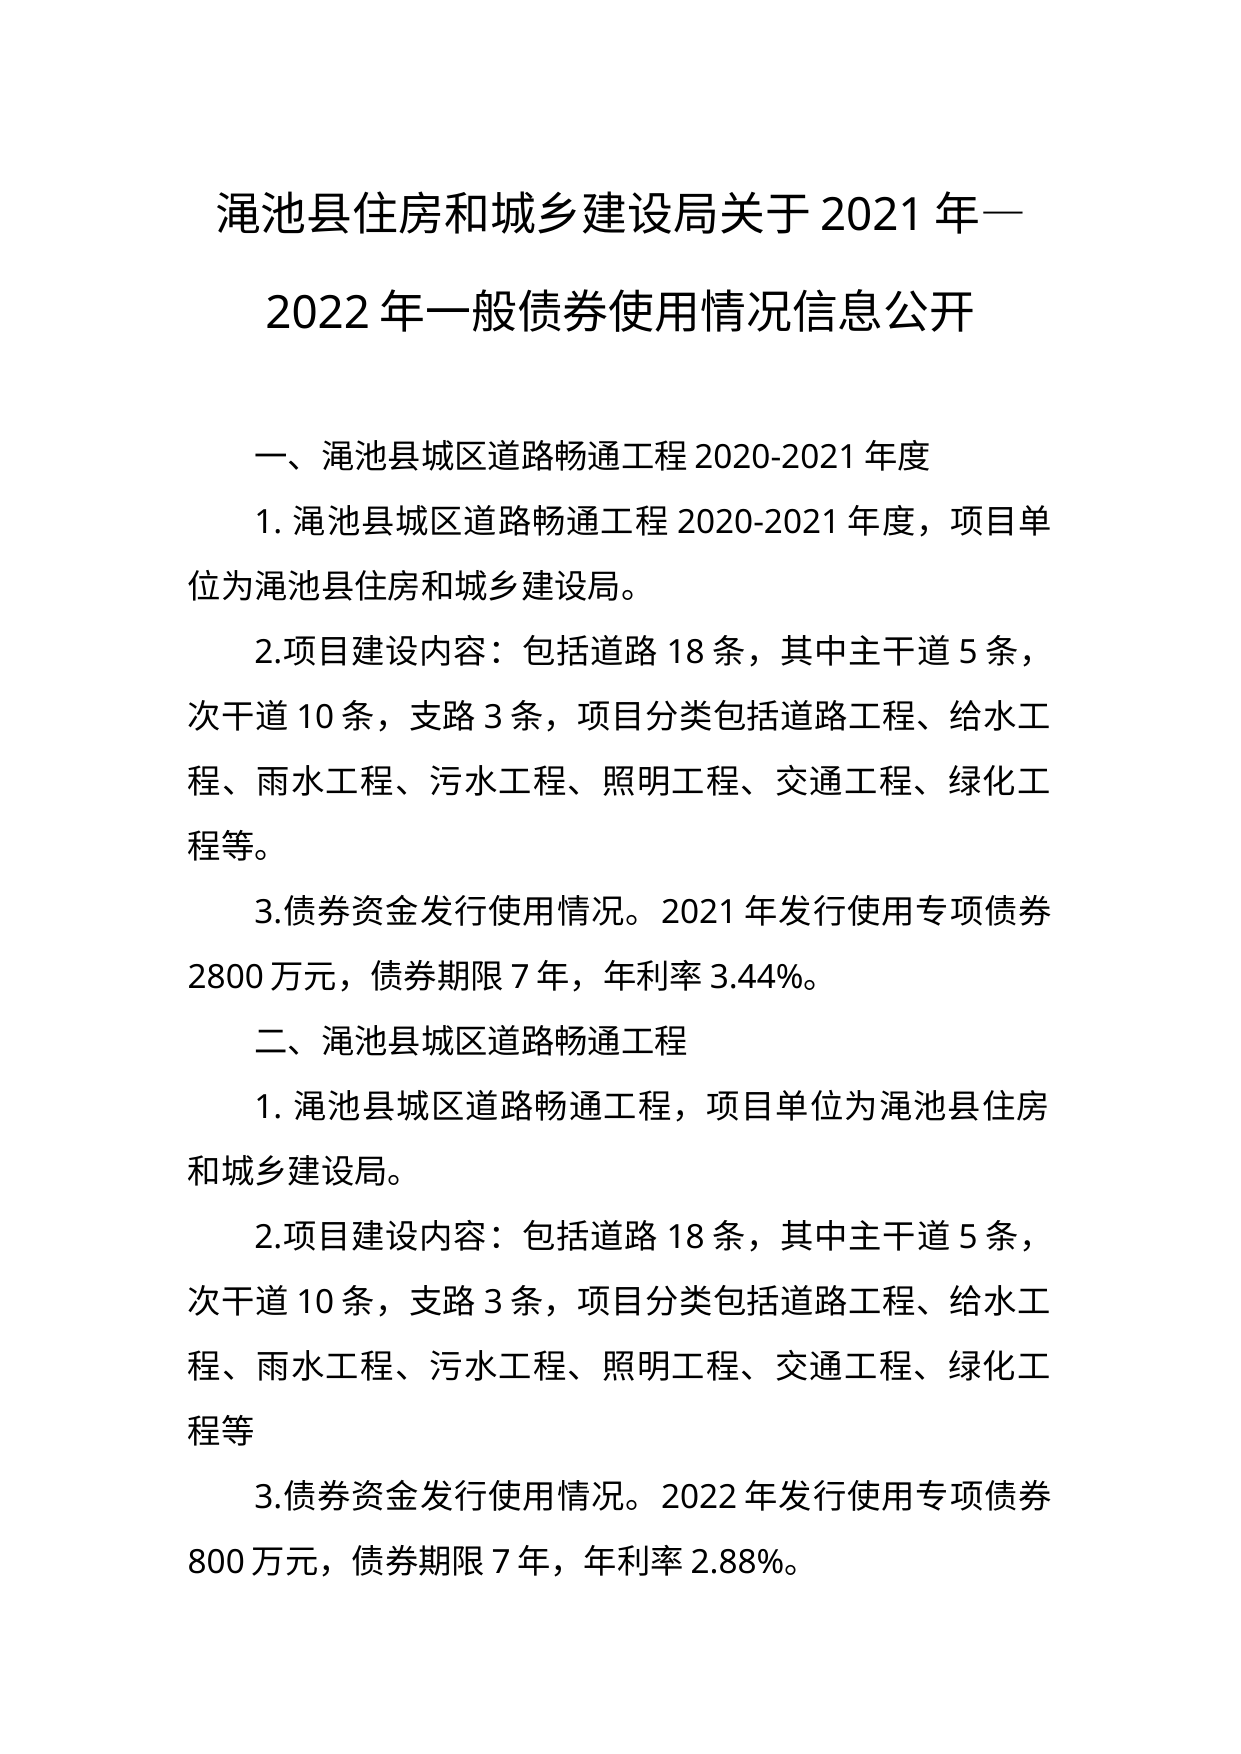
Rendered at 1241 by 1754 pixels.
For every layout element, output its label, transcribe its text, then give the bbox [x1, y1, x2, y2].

text 3.债券资金发行使用情况。2022年发行使用专项债券800万元，债券期限7年，年利率2.88%。 [187, 1462, 1053, 1592]
text 3.债券资金发行使用情况。2021年发行使用专项债券2800万元，债券期限7年，年利率3.44%。 [187, 877, 1053, 1007]
text 2.项目建设内容：包括道路18条，其中主干道5条，次干道10条，支路3条，项目分类包括道路工程、给水工程、雨水工程、污水工程、照明工程、交通工程、绿化工程等。 [187, 617, 1053, 877]
text 1. 渑池县城区道路畅通工程2020-2021年度，项目单位为渑池县住房和城乡建设局。 [187, 487, 1053, 617]
text 二、渑池县城区道路畅通工程 [187, 1007, 1053, 1072]
text 2.项目建设内容：包括道路18条，其中主干道5条，次干道10条，支路3条，项目分类包括道路工程、给水工程、雨水工程、污水工程、照明工程、交通工程、绿化工程等 [187, 1202, 1053, 1462]
text 1. 渑池县城区道路畅通工程，项目单位为渑池县住房和城乡建设局。 [187, 1072, 1053, 1202]
text 渑池县住房和城乡建设局关于2021年—2022年一般债券使用情况信息公开 [187, 162, 1053, 357]
text 一、渑池县城区道路畅通工程2020-2021年度 [187, 422, 1053, 487]
